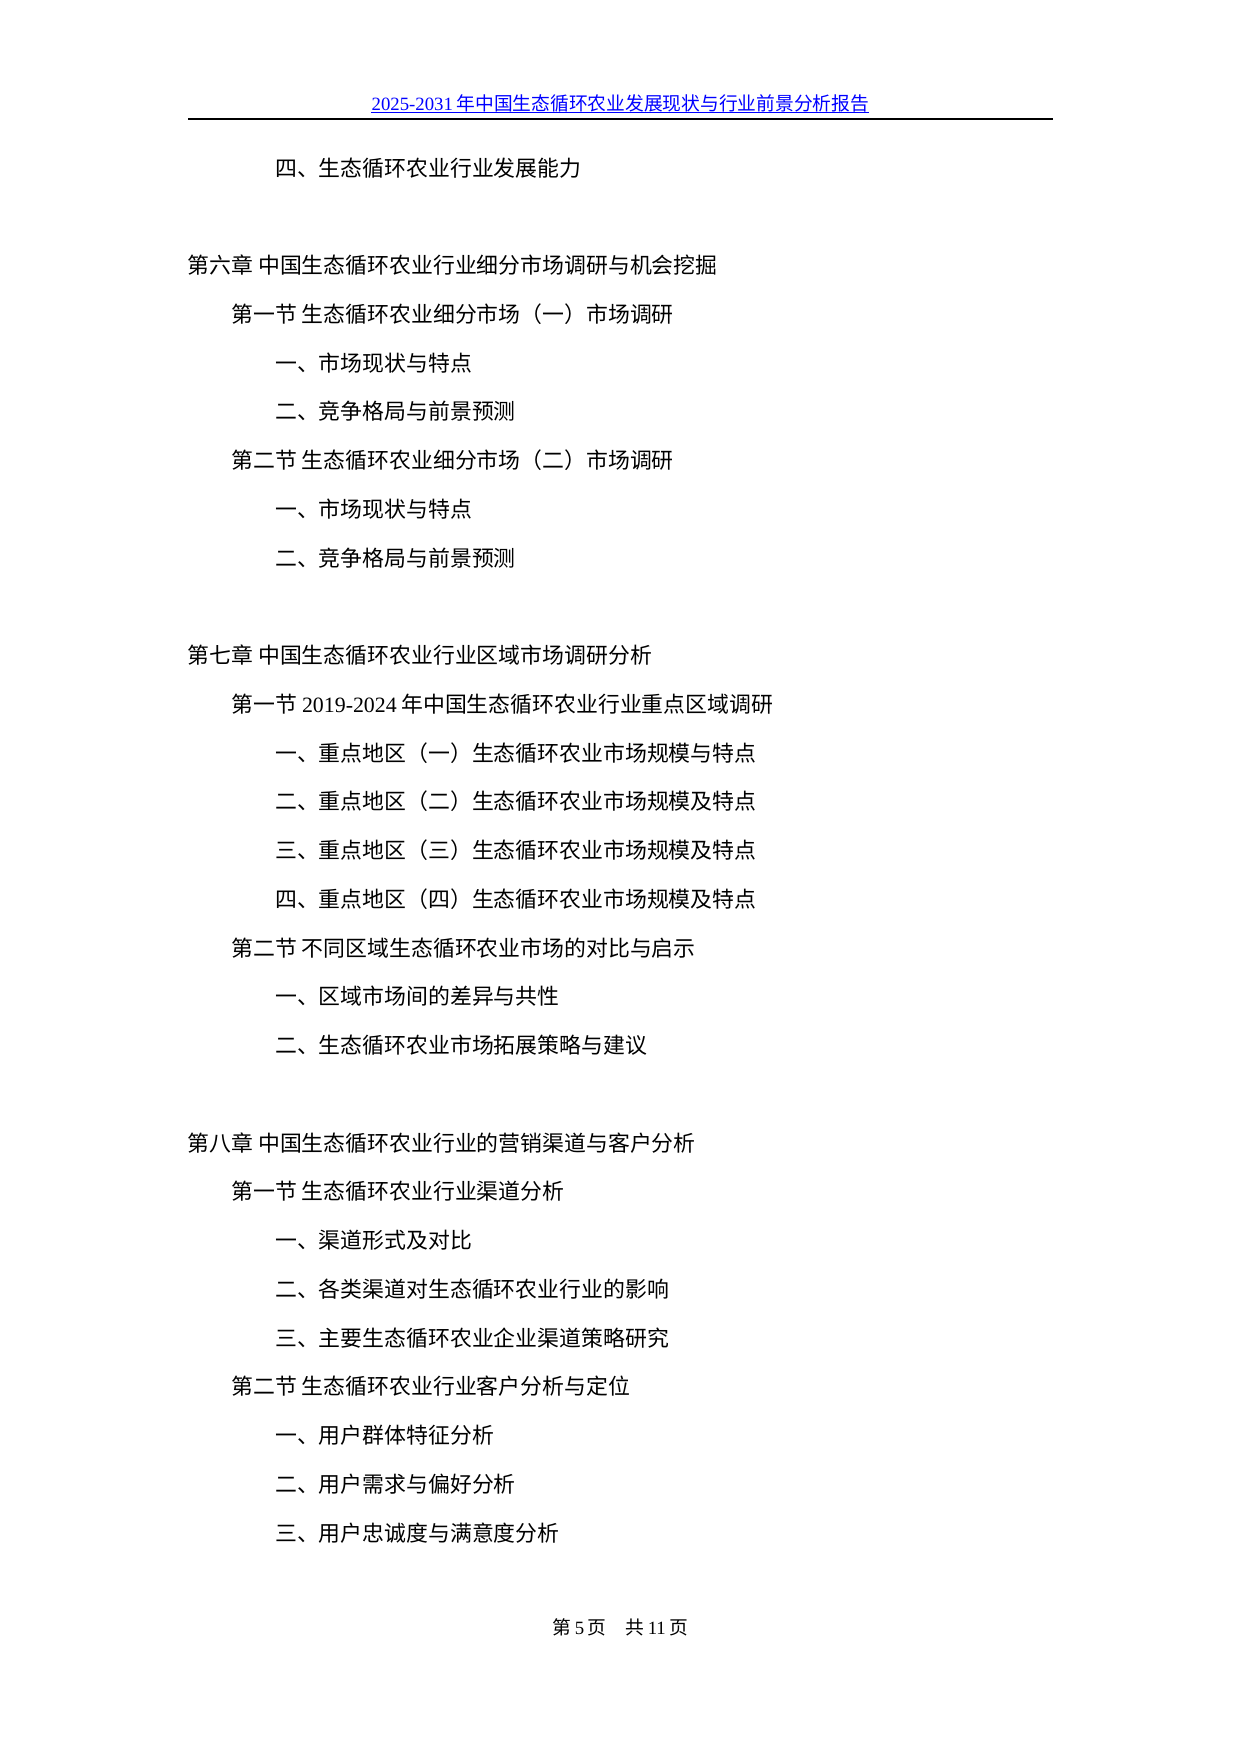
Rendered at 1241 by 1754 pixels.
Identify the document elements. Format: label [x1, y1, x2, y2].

text [187, 150, 1053, 1548]
